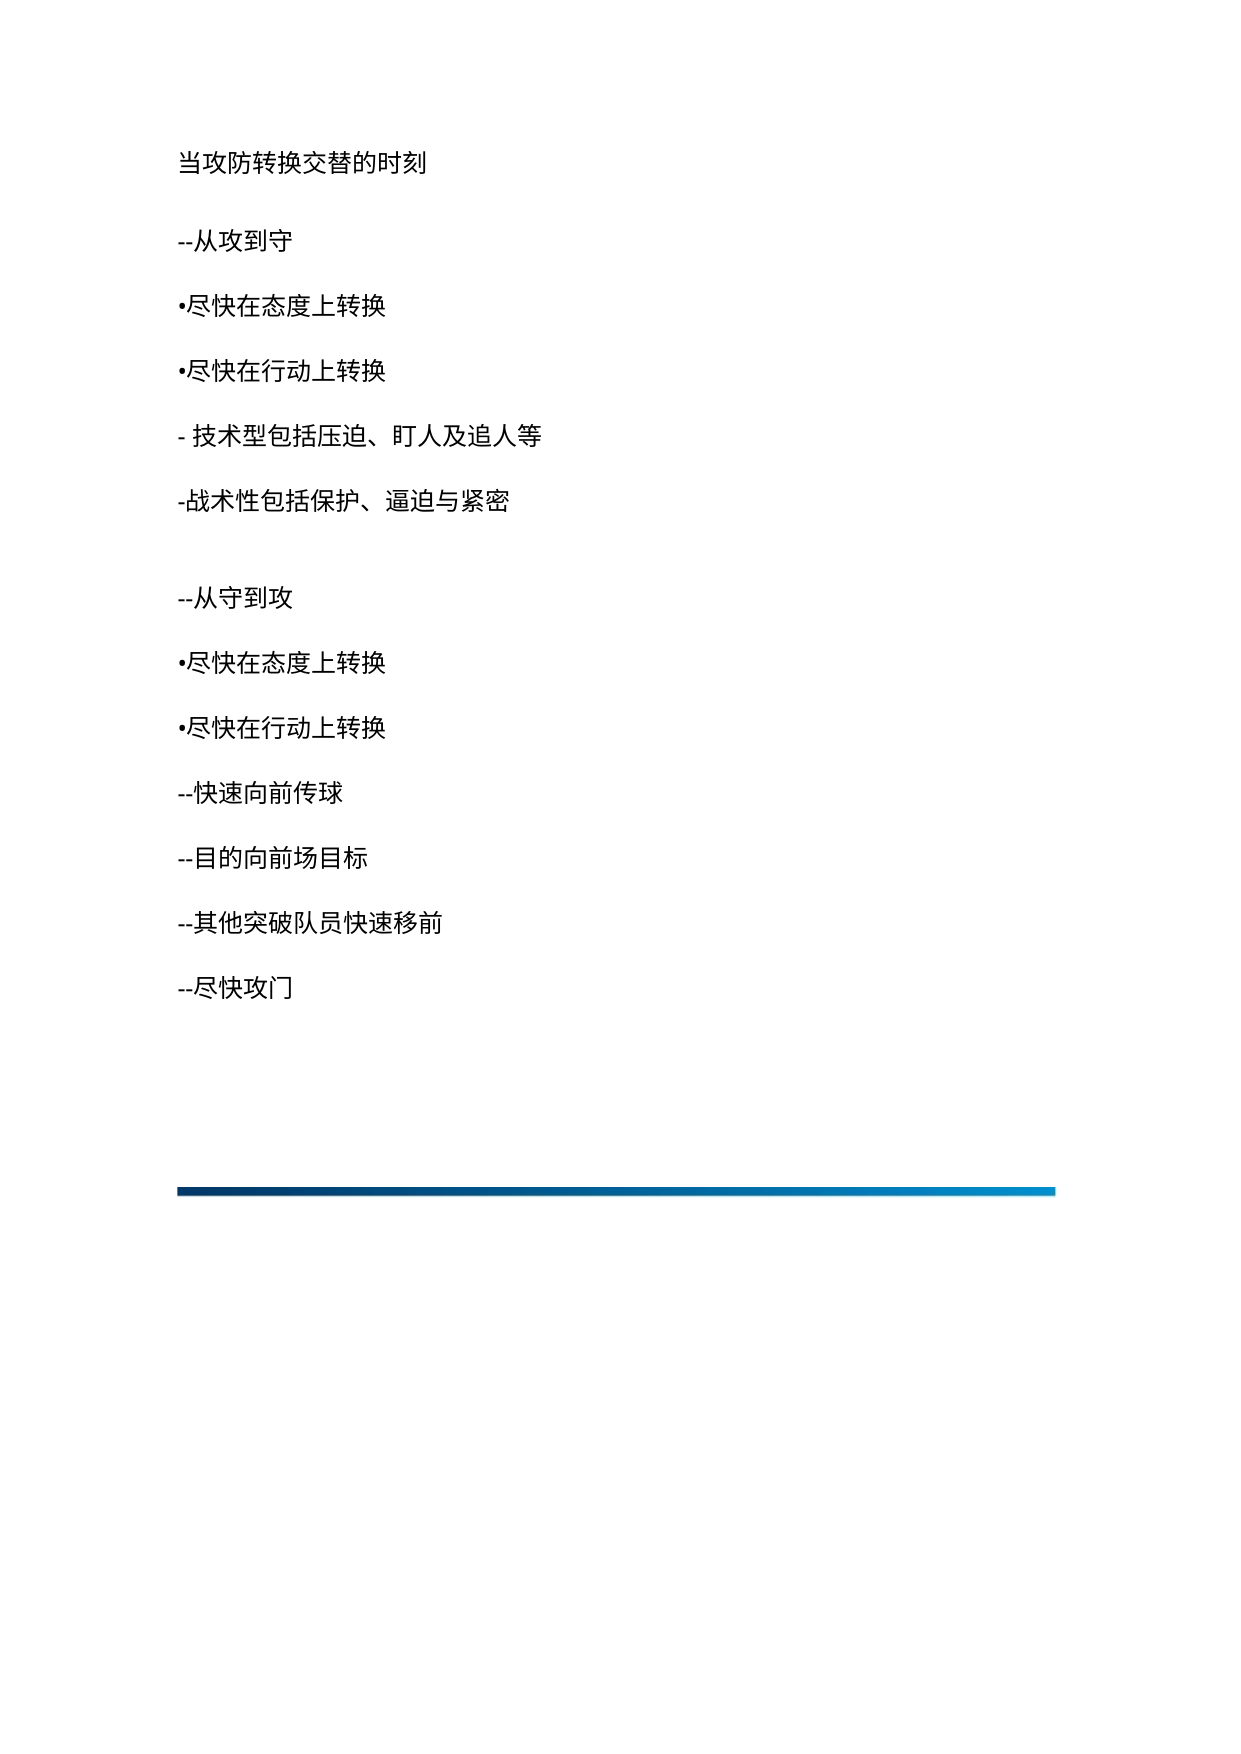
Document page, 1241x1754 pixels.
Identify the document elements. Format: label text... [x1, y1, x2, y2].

text --其他突破队员快速移前 [177, 889, 1063, 954]
text •尽快在态度上转换 [177, 629, 1063, 694]
text --从攻到守 [177, 207, 1063, 272]
text 当攻防转换交替的时刻 [177, 129, 1063, 194]
text --从守到攻 [177, 564, 1063, 629]
text •尽快在行动上转换 [177, 337, 1063, 402]
text -战术性包括保护、逼迫与紧密 [177, 467, 1063, 532]
text --快速向前传球 [177, 759, 1063, 824]
text --尽快攻门 [177, 954, 1063, 1019]
text •尽快在行动上转换 [177, 694, 1063, 759]
text •尽快在态度上转换 [177, 272, 1063, 337]
text --目的向前场目标 [177, 824, 1063, 889]
picture [177, 1187, 1057, 1198]
text - 技术型包括压迫、盯人及追人等 [177, 402, 1063, 467]
